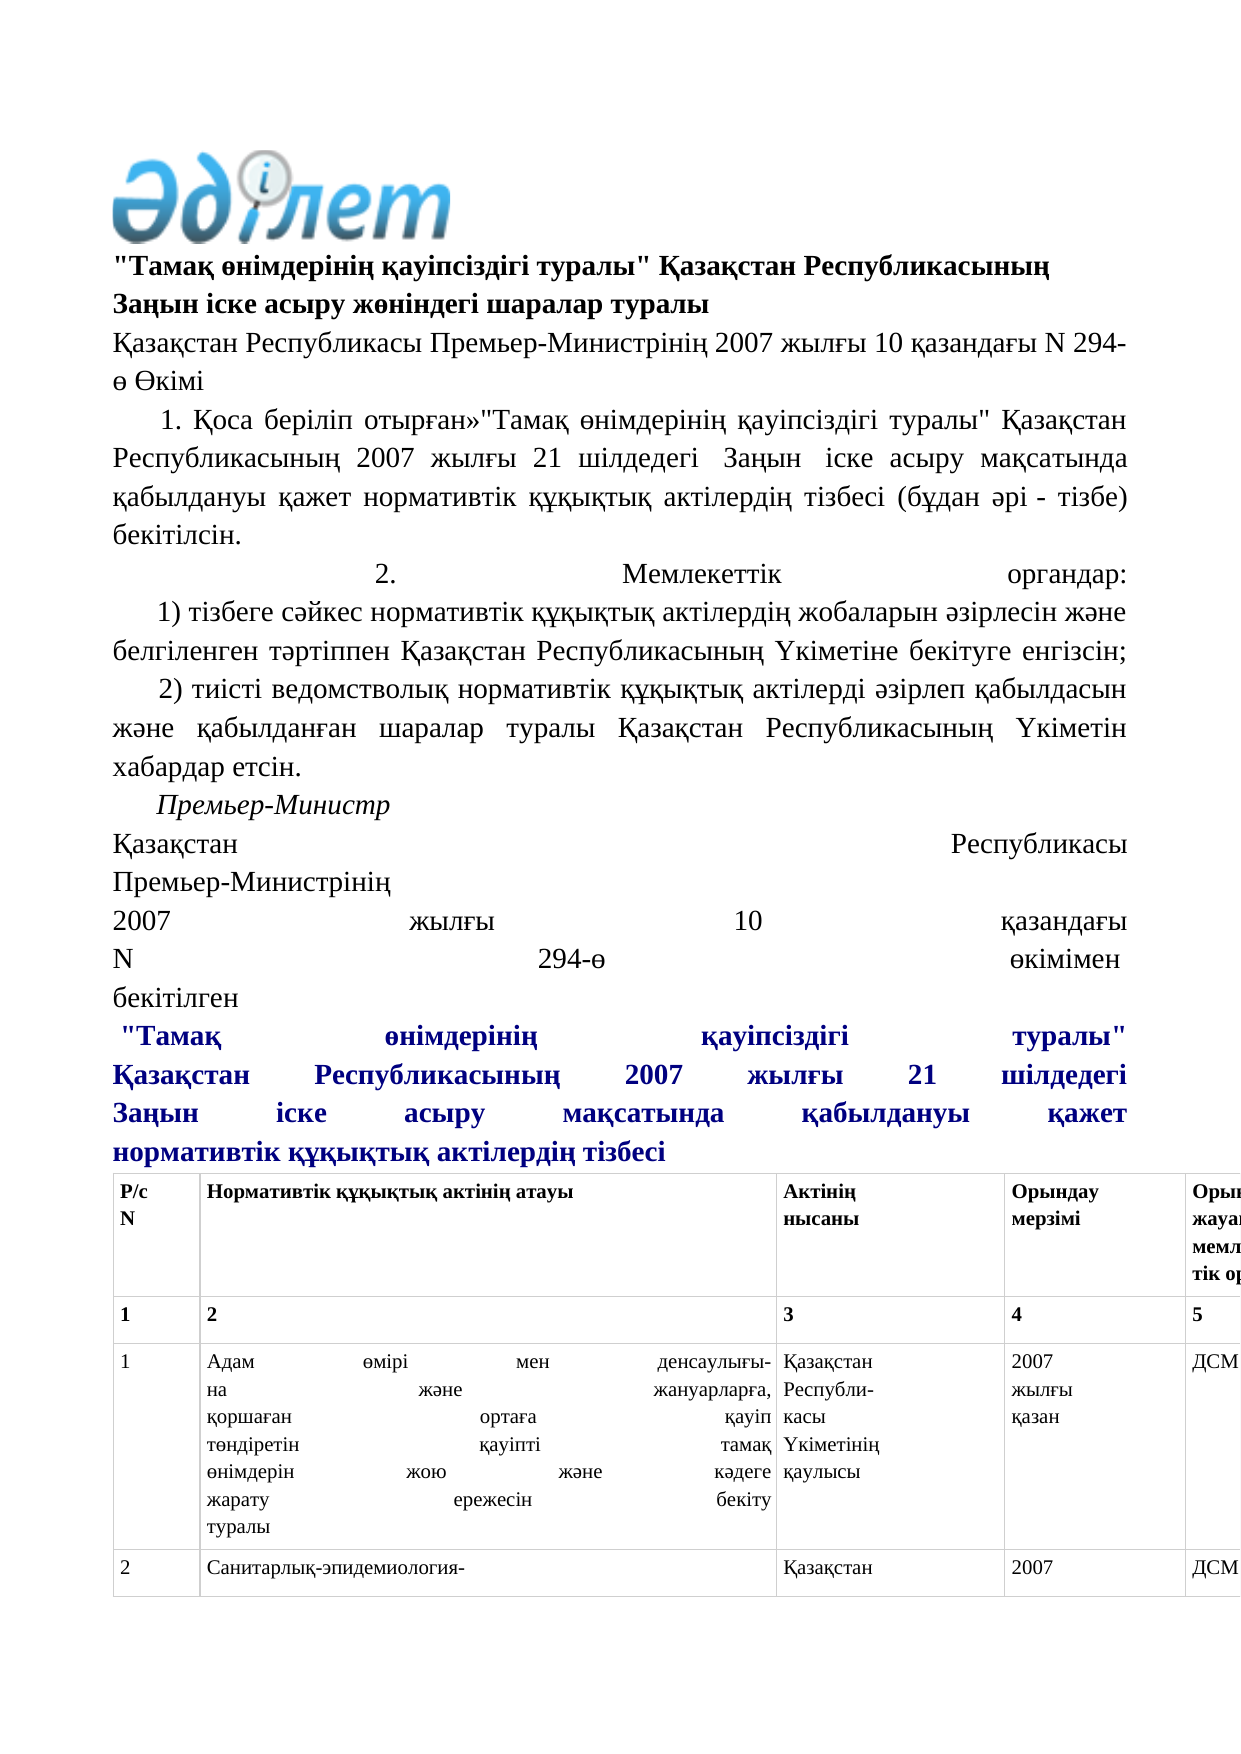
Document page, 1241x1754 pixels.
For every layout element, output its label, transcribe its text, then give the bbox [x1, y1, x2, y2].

table_cell 3 [777, 1297, 1004, 1343]
table_cell 2 [114, 1550, 199, 1596]
text 2. Мемлекеттік органдар: 1) тізбеге сәйкес нормативтік құқықтық актілердің жобаларын әзірлесін және белгіленген тәртіппен Қазақстан Республикасының Үкіметіне бекітуге енгізсін; 2) тиісті ведомстволық нормативтік құқықтық актілерді әзірлеп қабылдасын және қабылданған шаралар туралы Қазақстан Республикасының Үкіметін хабардар етсін. [112, 556, 1128, 782]
table_header Нормативтік құқықтық актінің атауы [201, 1174, 776, 1296]
text "Тамақ өнімдерінің қауіпсіздігі туралы" Қазақстан Республикасының 2007 жылғы 21 шілдедегі Заңын іске асыру мақсатында қабылдануы қажет нормативтік құқықтық актілердің тізбесі [112, 1018, 1128, 1168]
table_header Орындау мерзімі [1005, 1174, 1185, 1296]
text 1. Қоса беріліп отырған»"Тамақ өнімдерінің қауіпсіздігі туралы" Қазақстан Республикасының 2007 жылғы 21 шілдедегі Заңын іске асыру мақсатында қабылдануы қажет нормативтік құқықтық актілердің тізбесі (бұдан әрі - тізбе) бекітілсін. [112, 402, 1128, 551]
table_cell 1 [114, 1344, 199, 1549]
table_cell 4 [1005, 1297, 1185, 1343]
table_cell 5 [1186, 1297, 1240, 1343]
table_cell 1 [114, 1297, 199, 1343]
table_cell 2 [201, 1297, 776, 1343]
text Қазақстан Республикасы Премьер-Министрінің 2007 жылғы 10 қазандағы N 294-ө өкімімен бекітілген [112, 826, 1128, 1013]
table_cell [201, 1550, 776, 1596]
table_cell ДСМ [1186, 1550, 1240, 1596]
table_cell Адам өмірі мен денсаулығы- на және жануарларға, қоршаған ортаға қауіп төндіретін қауіпті тамақ өнімдерін жою және кәдеге жарату ережесін бекіту туралы [201, 1344, 776, 1549]
table_cell 2007 жылғы қазан [1005, 1344, 1185, 1549]
picture [112, 150, 451, 244]
table_cell 2007 жылғы қазан [1005, 1550, 1185, 1596]
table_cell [777, 1550, 1004, 1596]
table_cell Қазақстан Республи- касы Үкіметінің қаулысы [777, 1344, 1004, 1549]
table_header Р/с N [114, 1174, 199, 1296]
text Қазақстан Республикасы Премьер-Министрінің 2007 жылғы 10 қазандағы N 294-ө Өкімі [112, 325, 1128, 397]
text Премьер-Министр [112, 787, 1128, 821]
table_header Орындалуы үшін жауапты мемлекет- тік орган [1186, 1174, 1240, 1296]
table_header Актінің нысаны [777, 1174, 1004, 1296]
text "Тамақ өнімдерінің қауіпсіздігі туралы" Қазақстан Республикасының Заңын іске асыру жөніндегі шаралар туралы [112, 248, 1128, 320]
table_cell ДСМ [1186, 1344, 1240, 1549]
